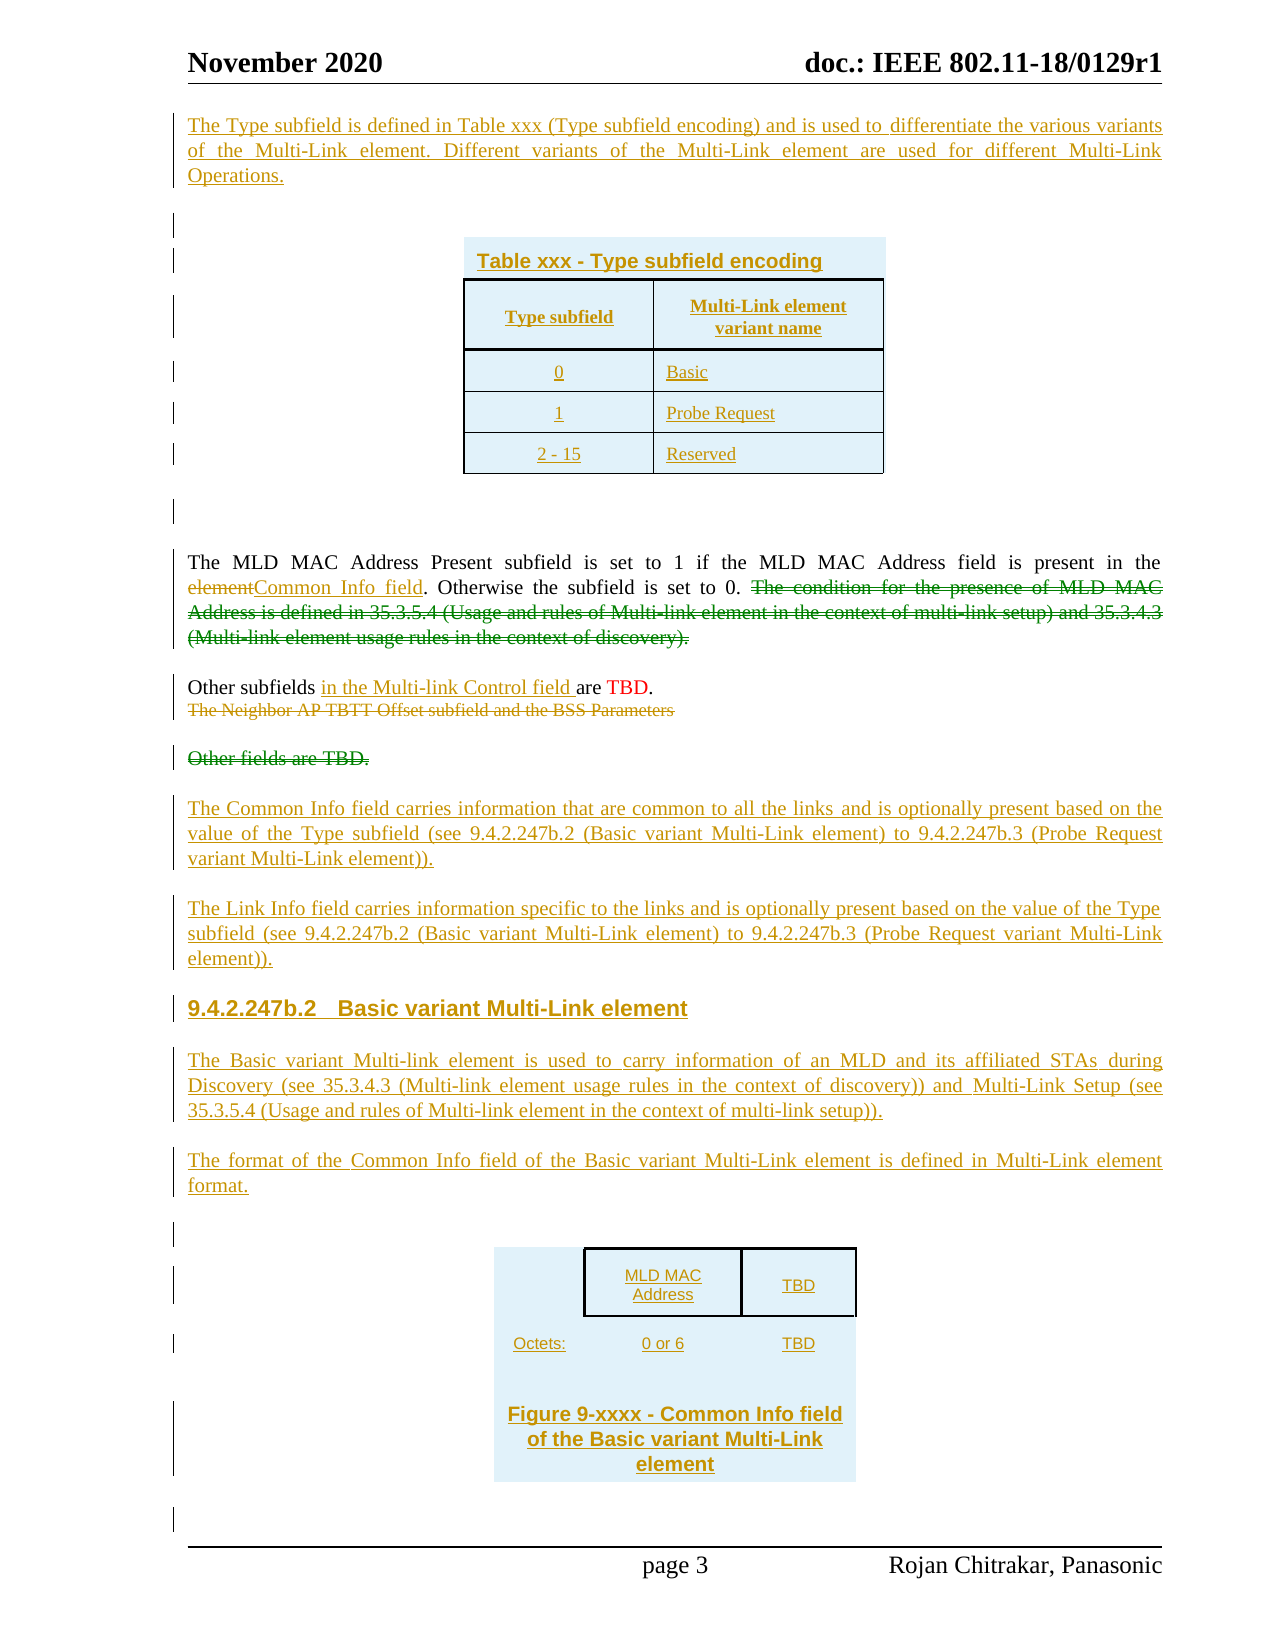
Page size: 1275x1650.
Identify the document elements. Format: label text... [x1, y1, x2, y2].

text The MLD MAC Address Present subfield is set to 1 if the MLD MAC Address field is present in the . Otherwise the subfield is set to 0. [187, 616, 1162, 649]
text Other subfields are TBD. [187, 674, 1162, 699]
text The MLD MAC Address Present subfield is set to 1 if the MLD MAC Address field is present in the . Otherwise the subfield is set to 0. [187, 549, 1162, 612]
